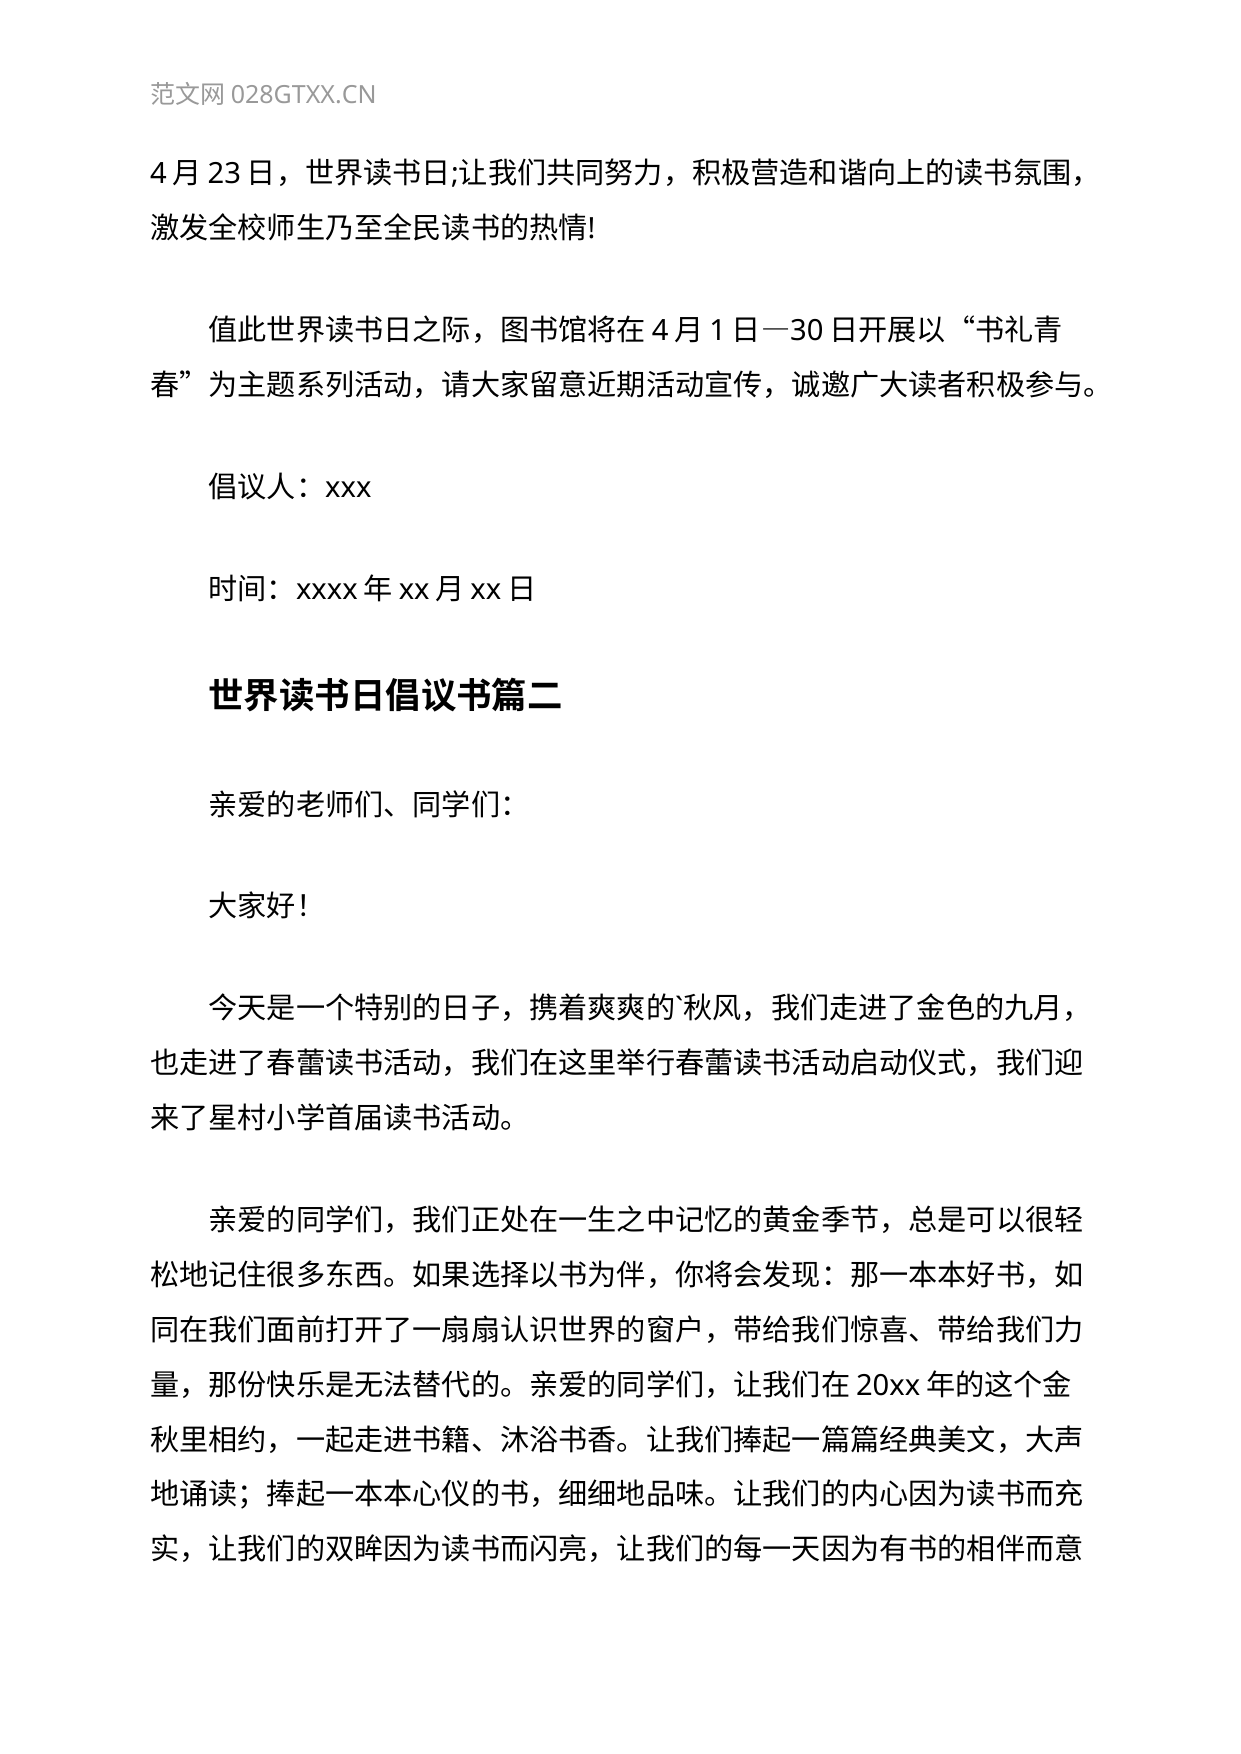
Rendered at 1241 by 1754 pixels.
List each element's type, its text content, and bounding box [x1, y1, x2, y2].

text 亲爱的老师们、同学们： [150, 781, 1090, 823]
text 世界读书日倡议书篇二 [150, 668, 1090, 719]
text 倡议人：xxx [150, 464, 1090, 506]
text 时间：xxxx年xx月xx日 [150, 566, 1090, 608]
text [150, 1196, 1090, 1568]
text 今天是一个特别的日子，携着爽爽的`秋风，我们走进了金色的九月，也走进了春蕾读书活动，我们在这里举行春蕾读书活动启动仪式，我们迎来了星村小学首届读书活动。 [150, 985, 1090, 1137]
text 值此世界读书日之际，图书馆将在4月1日—30日开展以“书礼青春”为主题系列活动，请大家留意近期活动宣传，诚邀广大读者积极参与。 [150, 307, 1090, 404]
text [150, 150, 1090, 247]
text 大家好！ [150, 883, 1090, 925]
